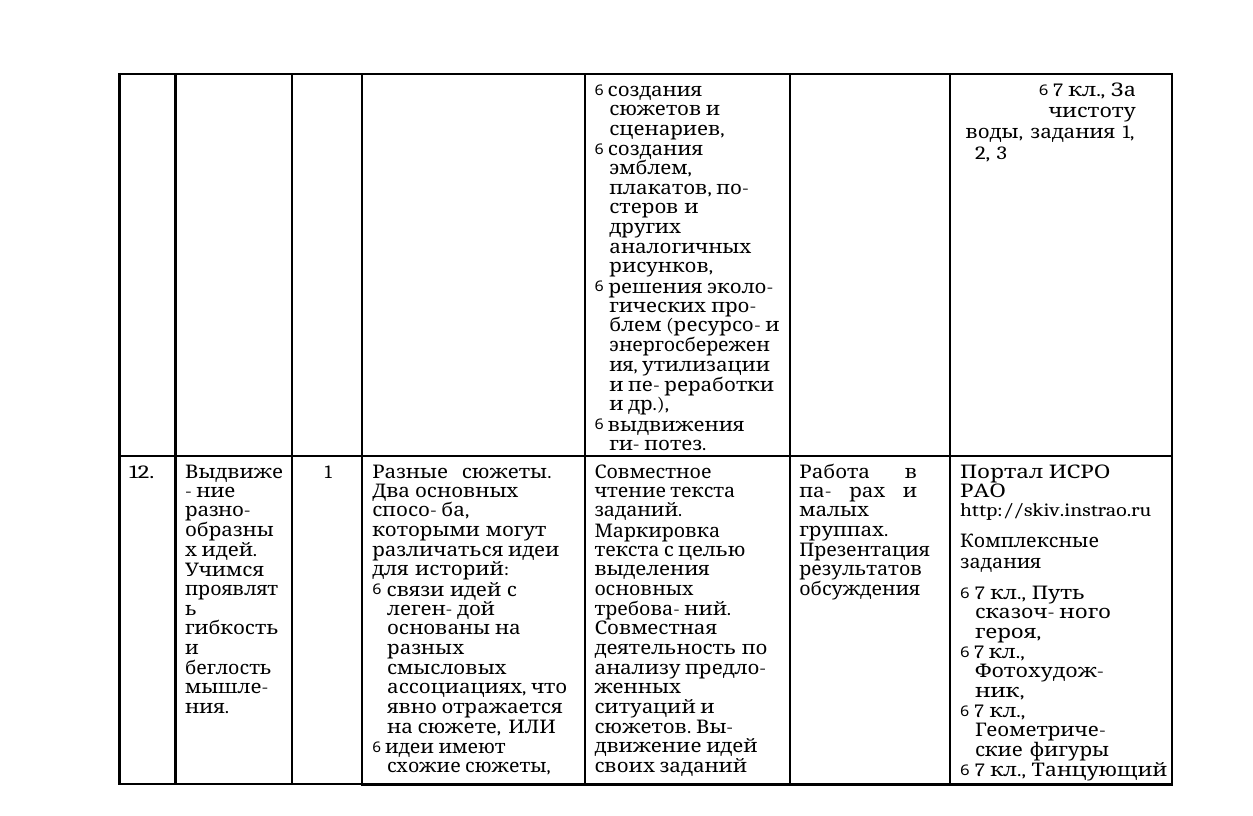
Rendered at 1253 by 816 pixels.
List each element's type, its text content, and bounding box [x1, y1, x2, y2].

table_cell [951, 457, 1171, 783]
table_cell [363, 457, 584, 783]
table_header 6 создания сюжетов и сценариев, 6 создания эмблем, плакатов, по- стеров и других аналогичных рисунков, 6 решения эколо- гических про- блем (ресурсо- и энергосбережения, утилизации и пе- реработки и др.), 6 выдвижения ги- потез. [586, 75, 789, 455]
table_header 6 7 кл., За чистоту воды, задания 1, 2, 3 [951, 75, 1171, 455]
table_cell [791, 457, 949, 783]
table_header [293, 75, 361, 455]
table_cell 1 [293, 457, 361, 783]
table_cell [177, 457, 291, 783]
table_header [121, 75, 174, 455]
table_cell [586, 457, 789, 783]
table_cell 12. [121, 457, 174, 783]
table_header [177, 75, 291, 455]
table_header [363, 75, 584, 455]
table_header [791, 75, 949, 455]
